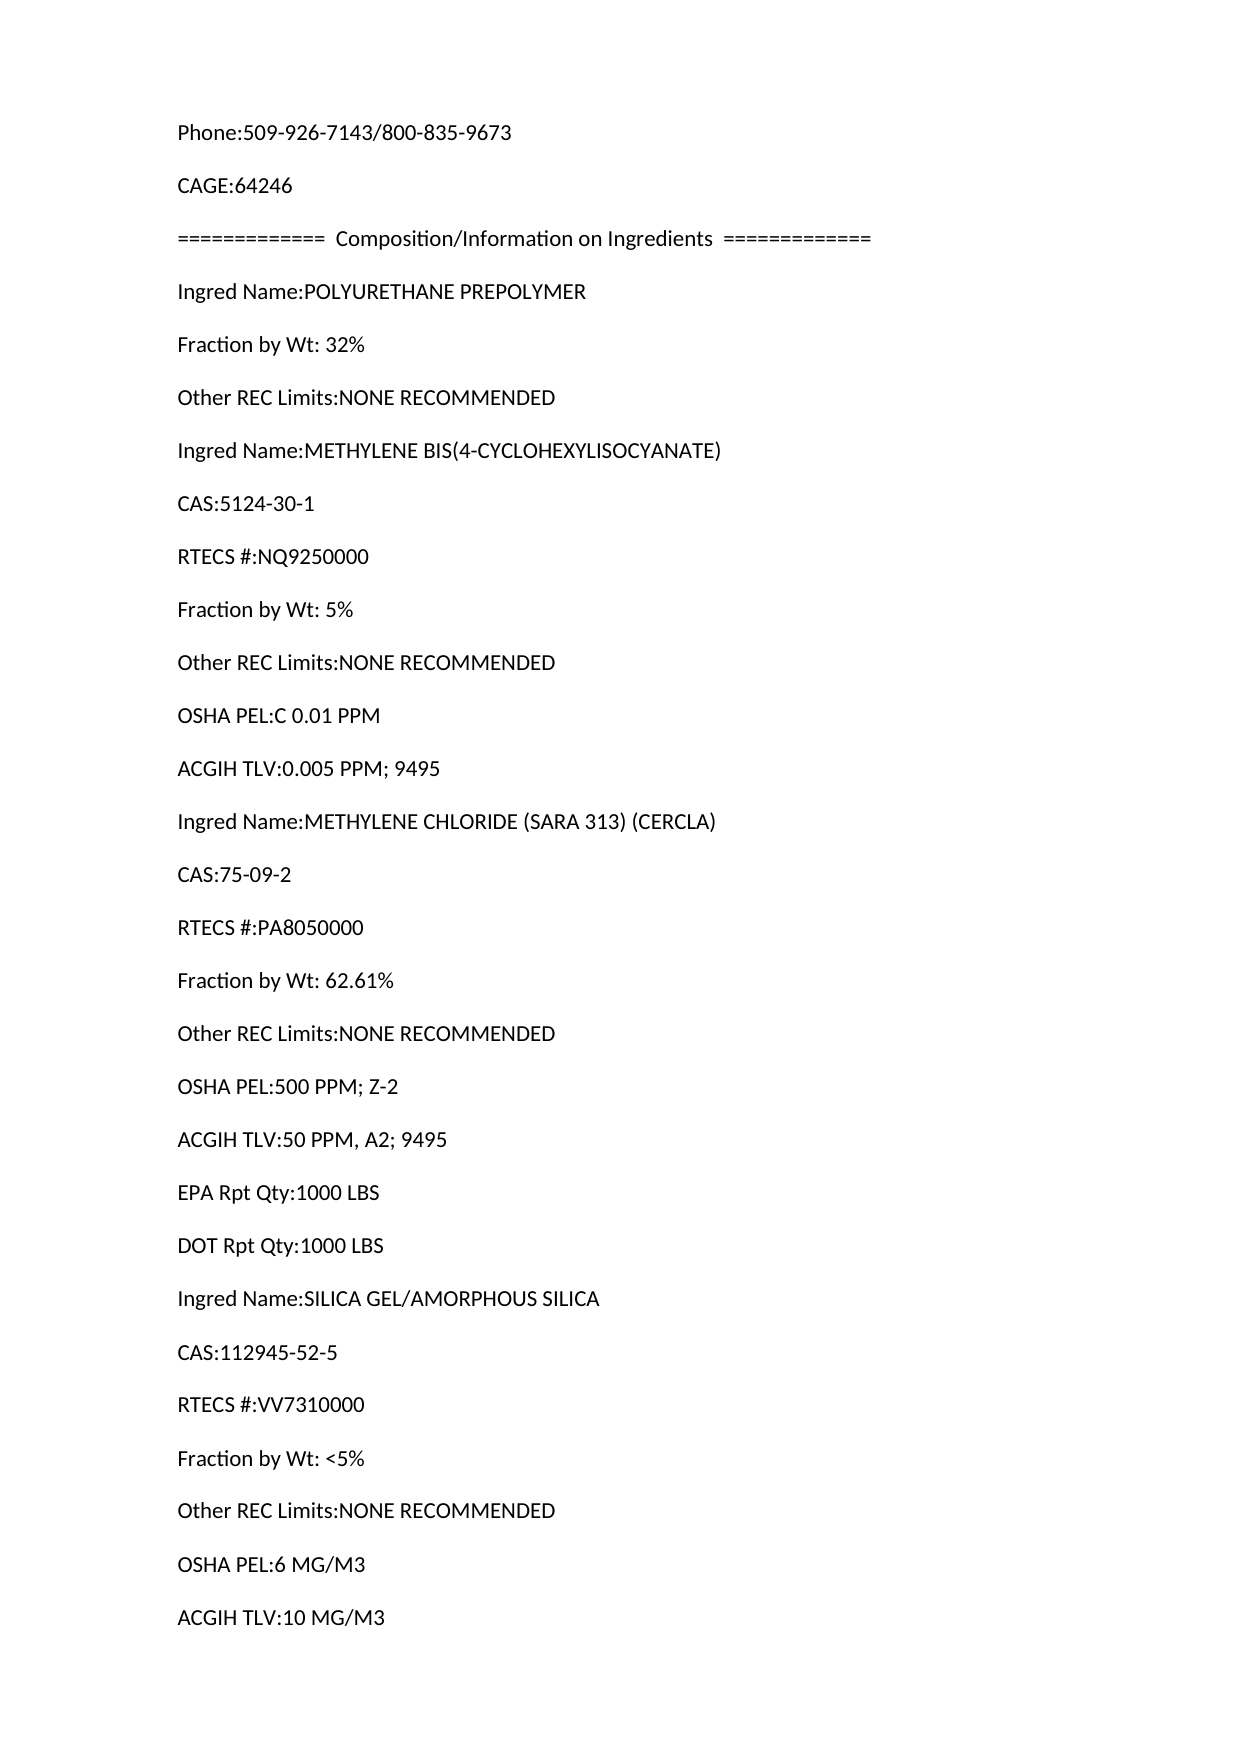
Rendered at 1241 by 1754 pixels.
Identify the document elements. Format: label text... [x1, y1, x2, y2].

text ACGIH TLV:0.005 PPM; 9495 [177, 754, 1152, 782]
text OSHA PEL:C 0.01 PPM [177, 701, 1152, 729]
text RTECS #:PA8050000 [177, 913, 1152, 941]
text CAS:75-09-2 [177, 860, 1152, 888]
text RTECS #:NQ9250000 [177, 542, 1152, 570]
text Ingred Name:METHYLENE CHLORIDE (SARA 313) (CERCLA) [177, 807, 1152, 835]
text Fraction by Wt: <5% [177, 1444, 1152, 1472]
text OSHA PEL:500 PPM; Z-2 [177, 1072, 1152, 1101]
text CAGE:64246 [177, 171, 1152, 199]
text ACGIH TLV:50 PPM, A2; 9495 [177, 1126, 1152, 1153]
text Ingred Name:SILICA GEL/AMORPHOUS SILICA [177, 1284, 1152, 1313]
text Fraction by Wt: 5% [177, 595, 1152, 623]
text Other REC Limits:NONE RECOMMENDED [177, 1019, 1152, 1047]
text EPA Rpt Qty:1000 LBS [177, 1178, 1152, 1207]
text ============= Composition/Information on Ingredients ============= [177, 224, 1152, 252]
text Fraction by Wt: 62.61% [177, 966, 1152, 994]
text Phone:509-926-7143/800-835-9673 [177, 118, 1152, 146]
text RTECS #:VV7310000 [177, 1391, 1152, 1419]
text Other REC Limits:NONE RECOMMENDED [177, 1497, 1152, 1525]
text Fraction by Wt: 32% [177, 330, 1152, 358]
text Ingred Name:POLYURETHANE PREPOLYMER [177, 277, 1152, 305]
text CAS:112945-52-5 [177, 1338, 1152, 1366]
text Other REC Limits:NONE RECOMMENDED [177, 648, 1152, 676]
text DOT Rpt Qty:1000 LBS [177, 1232, 1152, 1259]
text ACGIH TLV:10 MG/M3 [177, 1603, 1152, 1631]
text CAS:5124-30-1 [177, 489, 1152, 517]
text Other REC Limits:NONE RECOMMENDED [177, 383, 1152, 411]
text Ingred Name:METHYLENE BIS(4-CYCLOHEXYLISOCYANATE) [177, 436, 1152, 464]
text OSHA PEL:6 MG/M3 [177, 1550, 1152, 1578]
